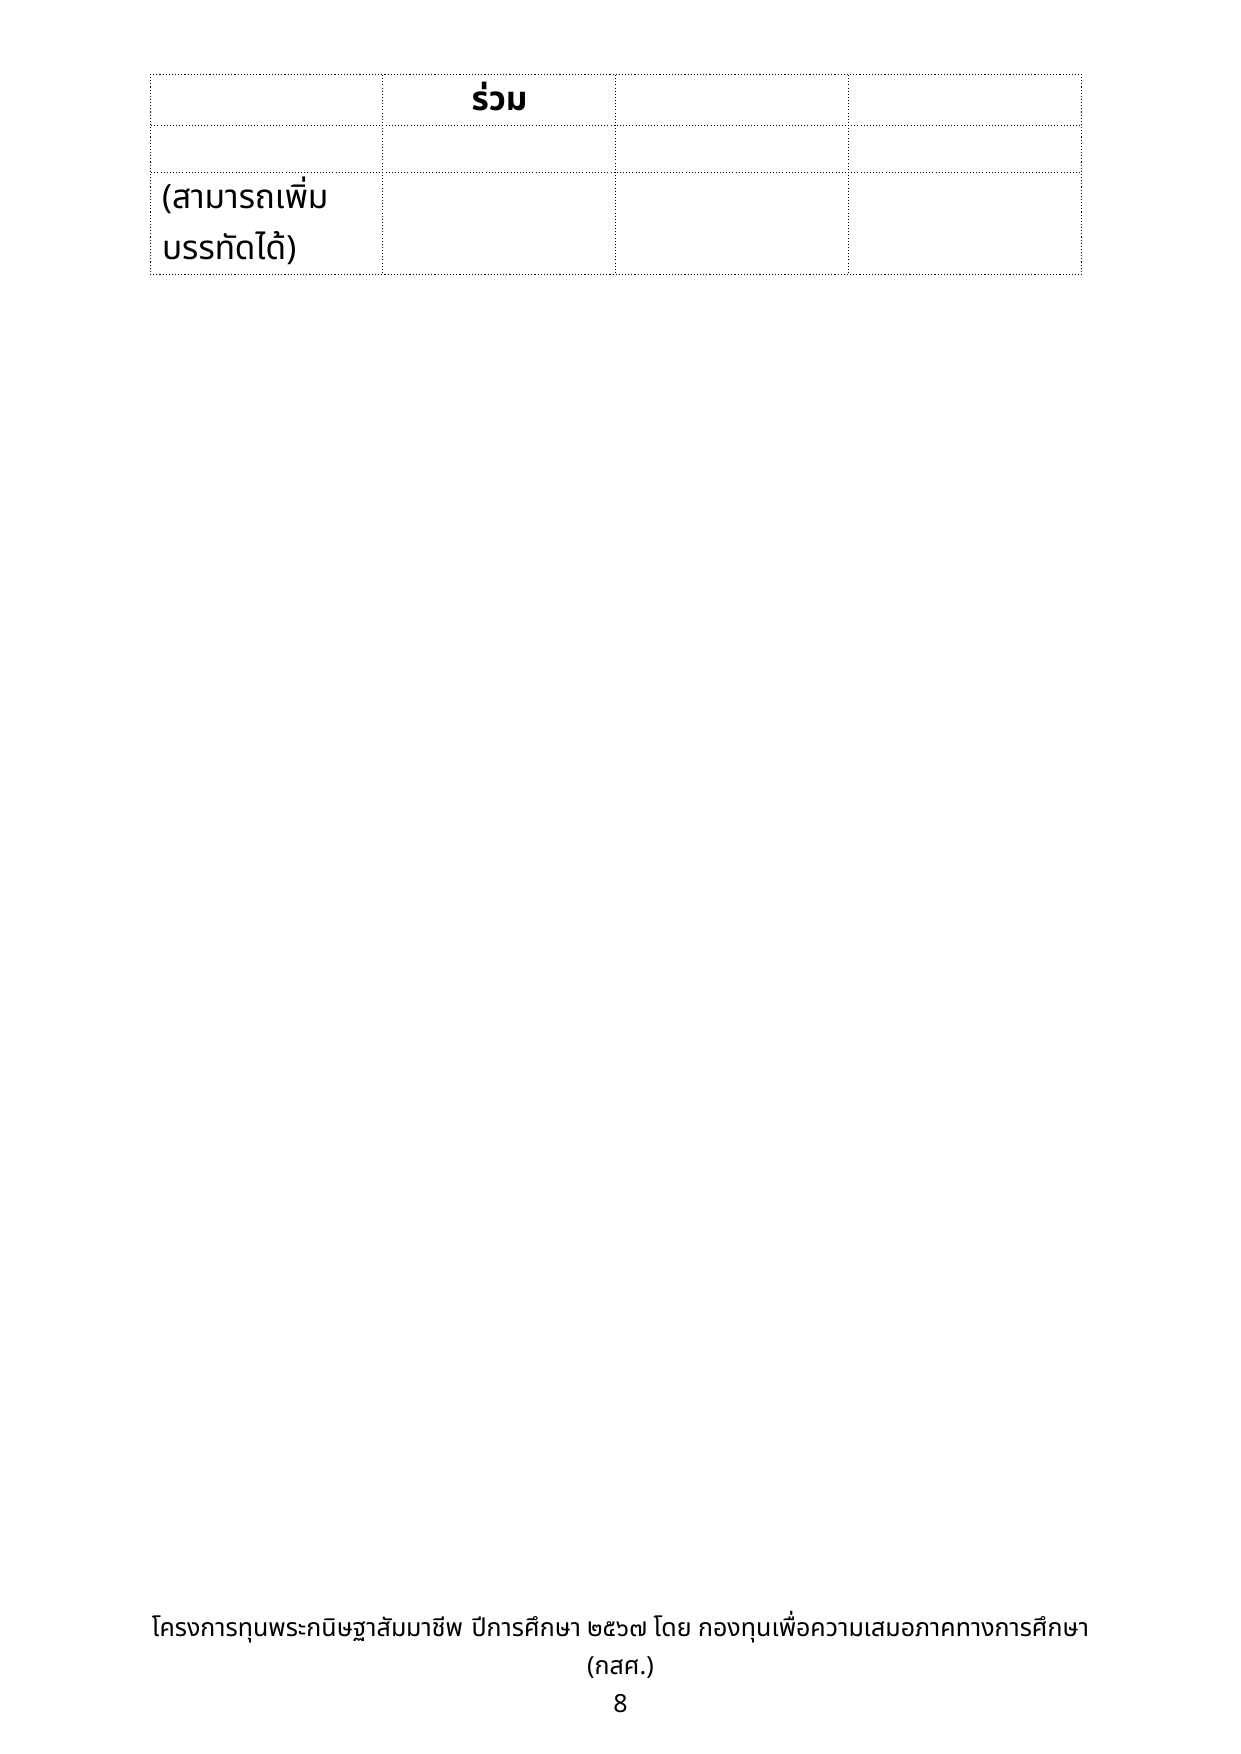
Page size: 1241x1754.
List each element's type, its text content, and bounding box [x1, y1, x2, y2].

table_cell [849, 172, 1081, 274]
table_cell [616, 172, 848, 274]
table_cell [383, 125, 616, 172]
table_header ประเทศ [616, 74, 848, 125]
table_cell [616, 125, 848, 172]
table_cell [383, 172, 616, 274]
table_cell (สามารถเพิ่มบรรทัดได้) [151, 172, 383, 274]
table_header ชื่อทุน [151, 74, 383, 125]
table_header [383, 74, 616, 125]
table_cell [849, 125, 1081, 172]
table_cell [151, 125, 383, 172]
table_header ช่วงเวลา [849, 74, 1081, 125]
